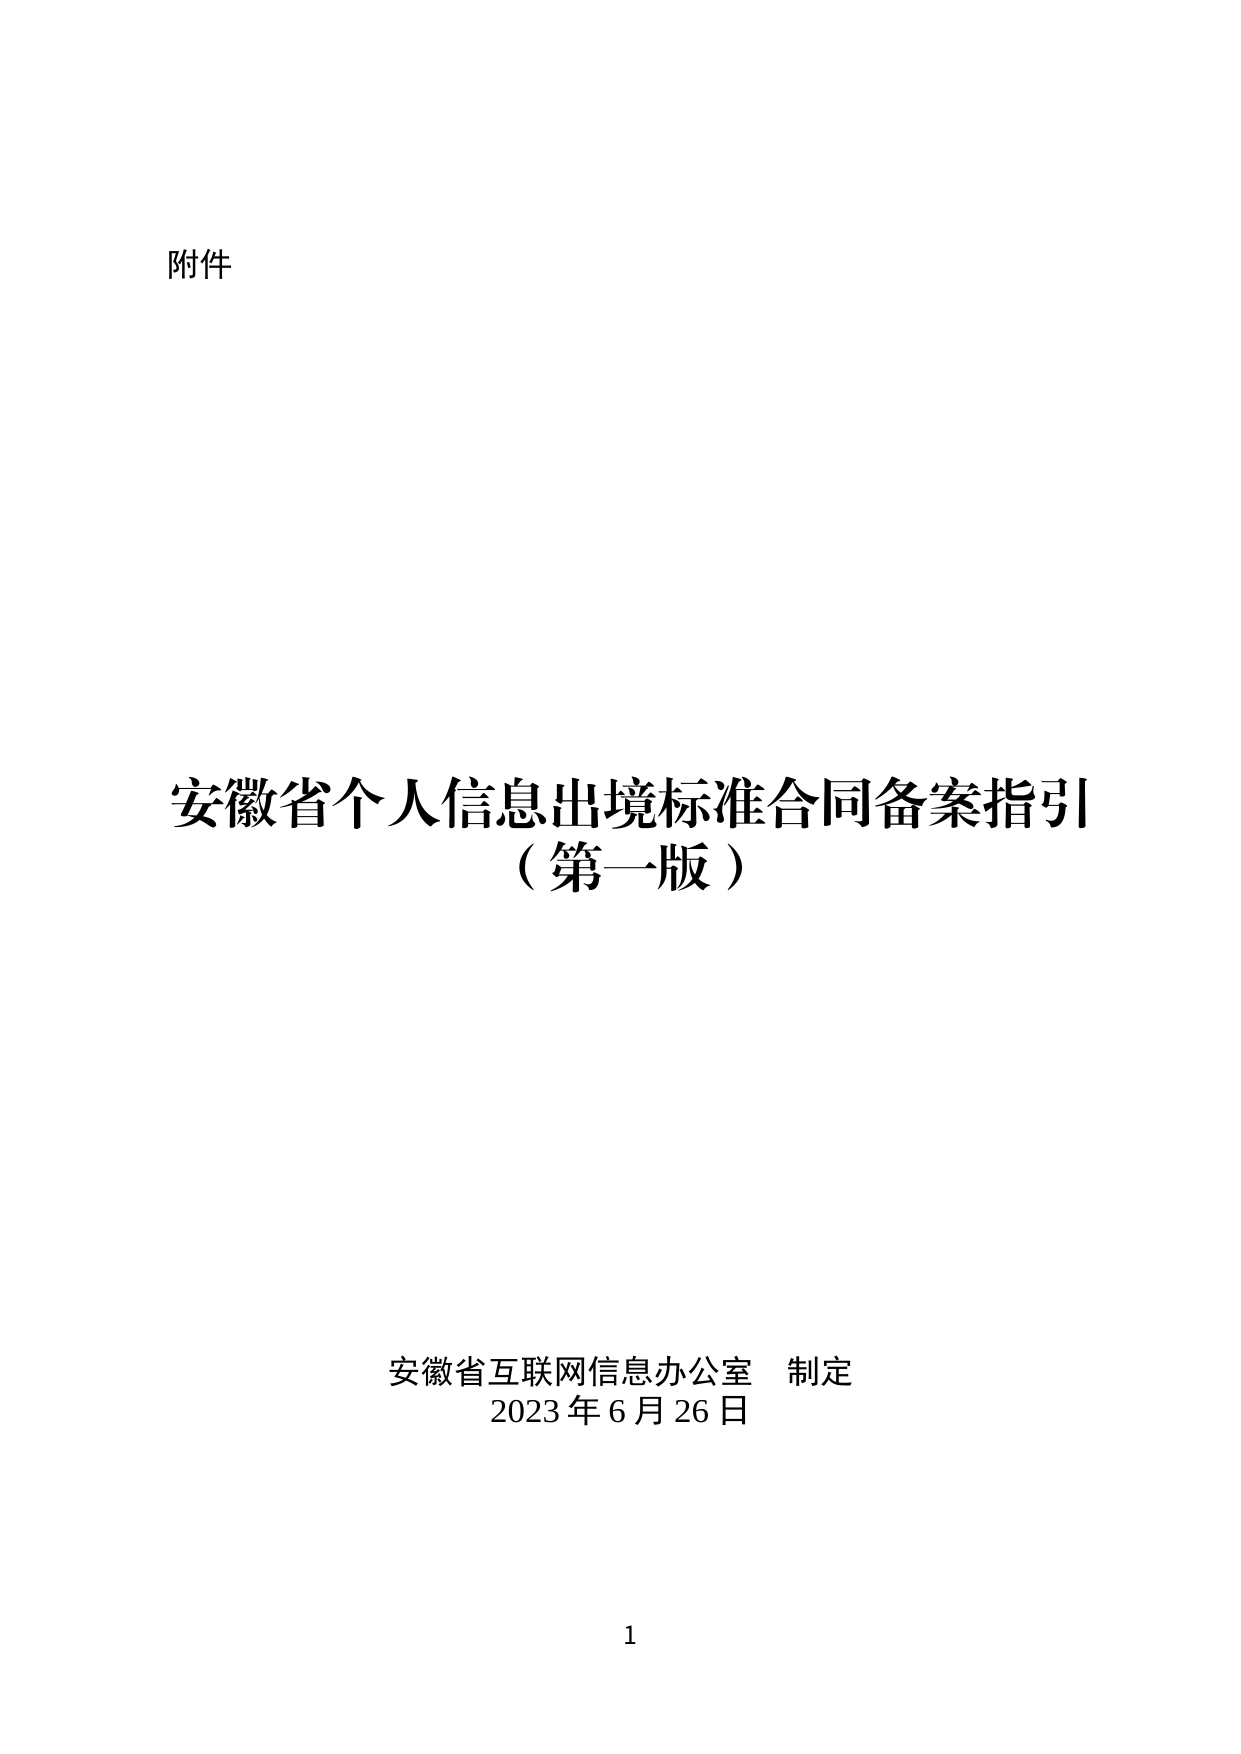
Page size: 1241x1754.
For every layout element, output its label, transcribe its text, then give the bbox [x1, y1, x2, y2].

text （第一版） [164, 838, 1096, 903]
text 安徽省个人信息出境标准合同备案指引 [164, 773, 1096, 838]
text 安徽省互联网信息办公室 制定2023年6月26日 [387, 1350, 854, 1430]
